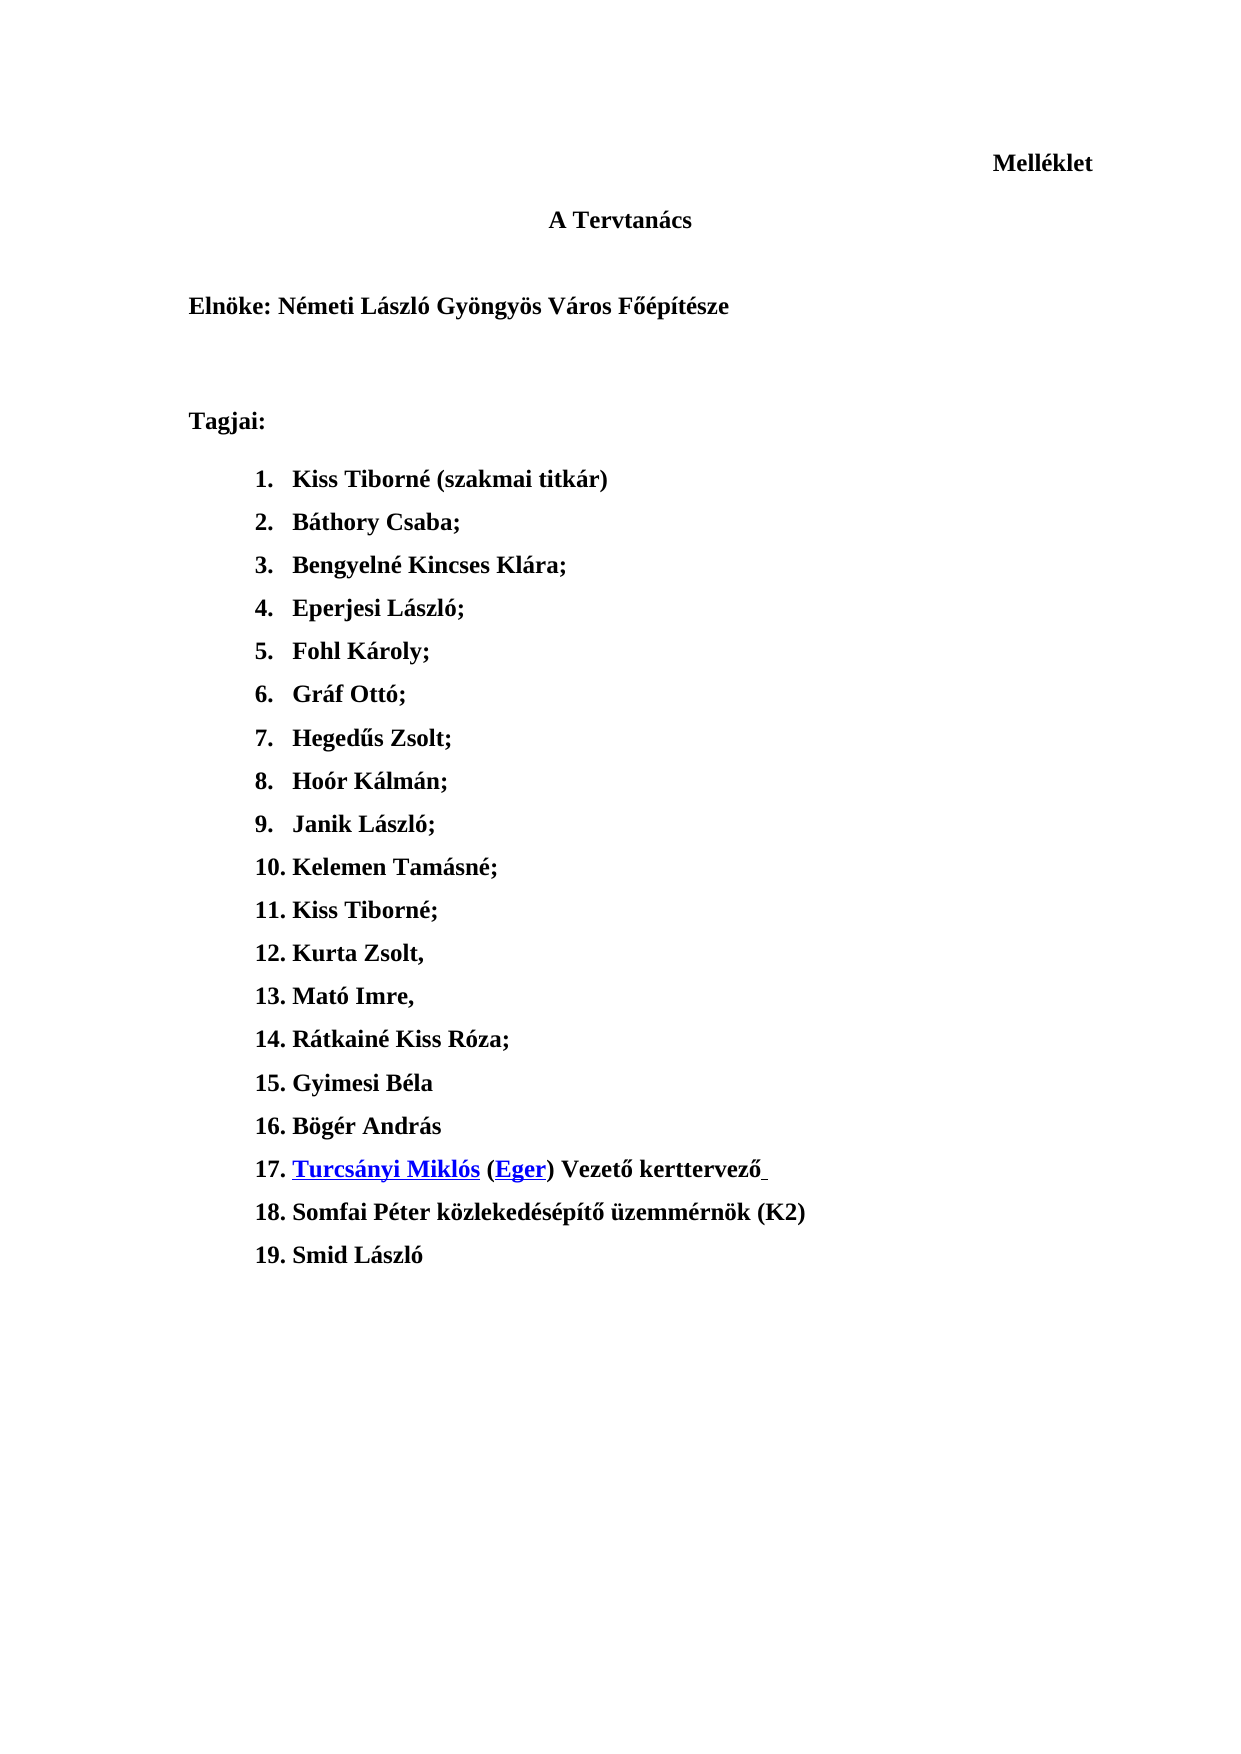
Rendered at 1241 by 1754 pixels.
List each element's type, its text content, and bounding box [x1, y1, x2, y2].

text Tagjai: [188, 406, 1093, 435]
list Eperjesi László; [254, 593, 1093, 622]
list Fohl Károly; [254, 636, 1093, 665]
list Gyimesi Béla [254, 1068, 1093, 1096]
list Hegedűs Zsolt; [254, 723, 1093, 751]
list Mató Imre, [254, 981, 1093, 1010]
text Melléklet [148, 148, 1093, 176]
list Kelemen Tamásné; [254, 852, 1093, 881]
list Kurta Zsolt, [254, 938, 1093, 967]
list Turcsányi Miklós (Eger) Vezető kerttervező [254, 1154, 1093, 1183]
list Kiss Tiborné; [254, 895, 1093, 924]
list Bögér András [254, 1111, 1093, 1139]
text A Tervtanács [148, 205, 1093, 234]
list Somfai Péter közlekedésépítő üzemmérnök (K2) [254, 1197, 1093, 1226]
list Smid László [254, 1240, 1093, 1269]
list Hoór Kálmán; [254, 766, 1093, 794]
list Bengyelné Kincses Klára; [254, 550, 1093, 579]
list Janik László; [254, 809, 1093, 838]
list Báthory Csaba; [254, 507, 1093, 536]
list Rátkainé Kiss Róza; [254, 1024, 1093, 1053]
list Kiss Tiborné (szakmai titkár) [254, 464, 1093, 493]
text Elnöke: Németi László Gyöngyös Város Főépítésze [188, 291, 1093, 320]
list Gráf Ottó; [254, 679, 1093, 708]
